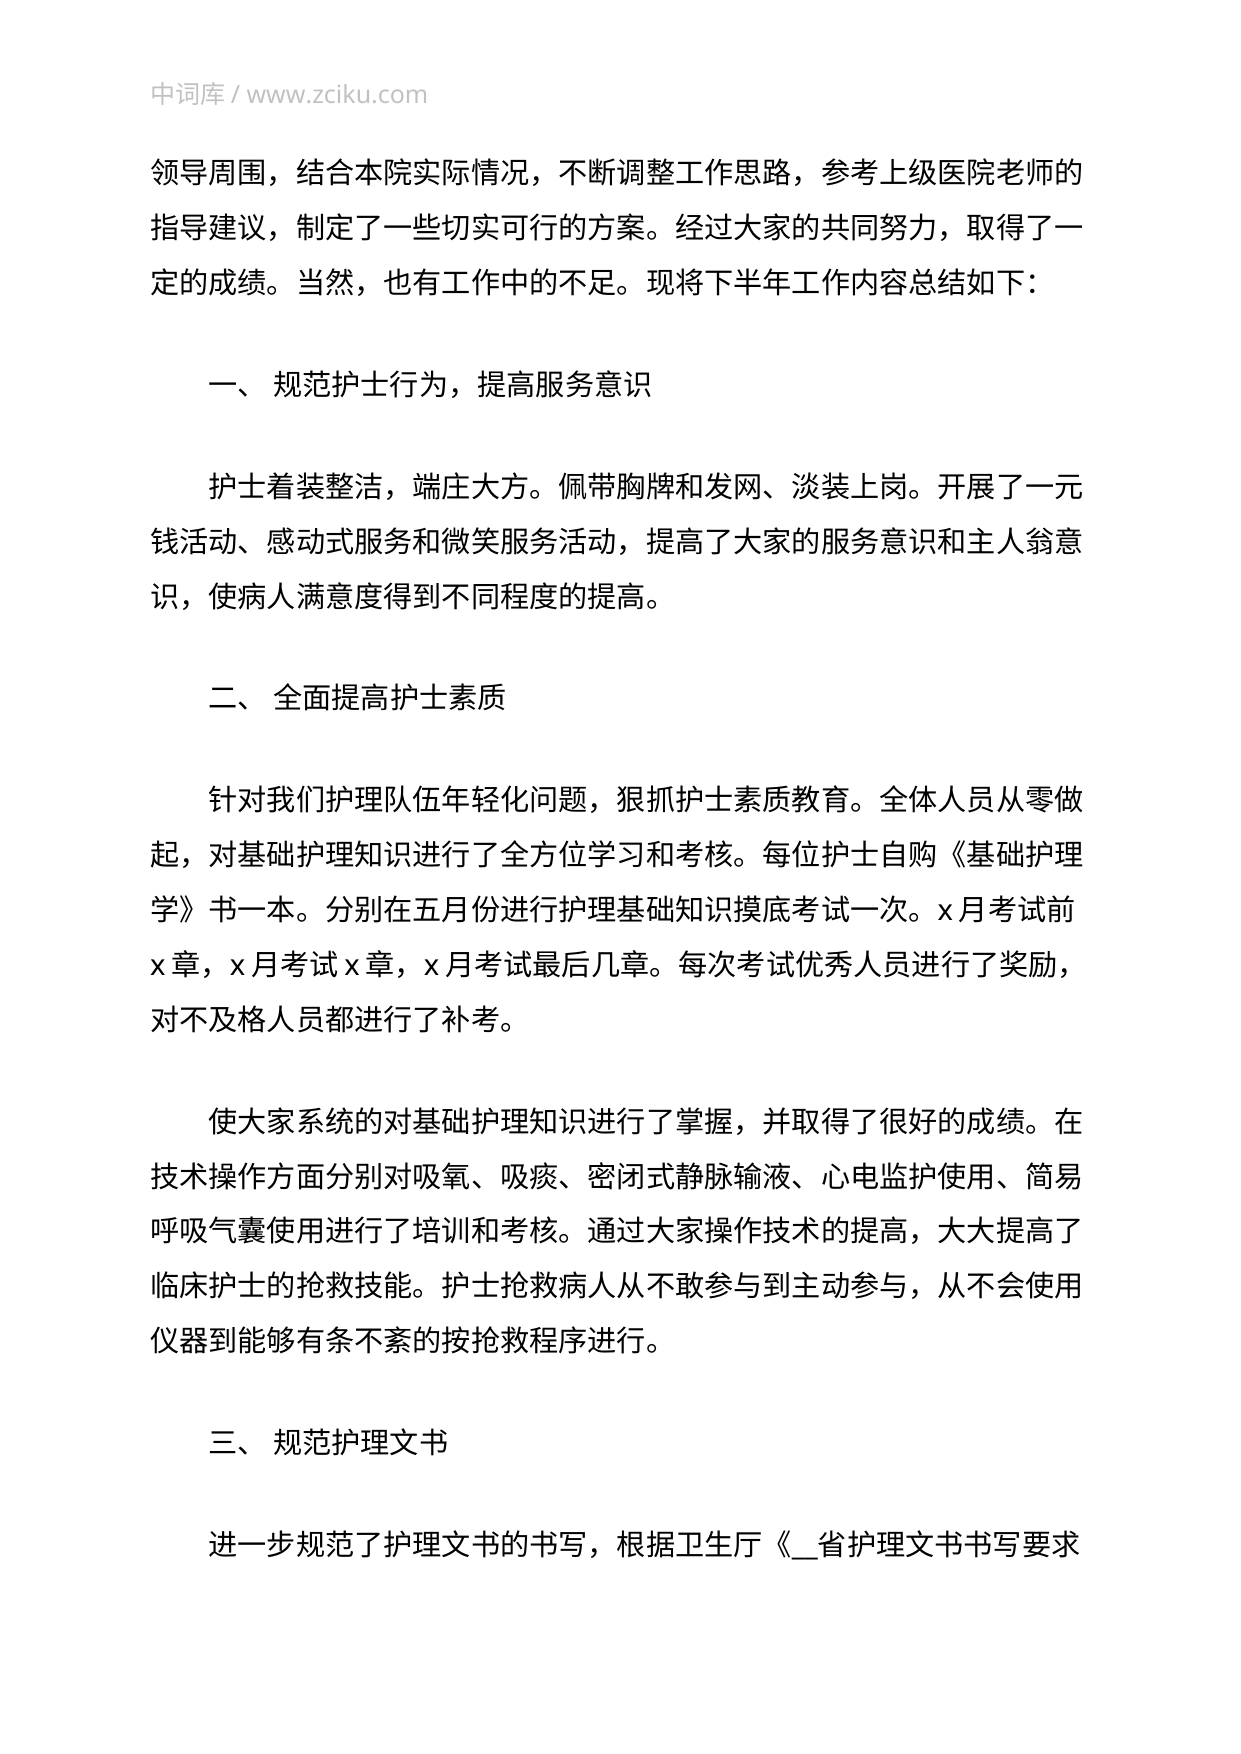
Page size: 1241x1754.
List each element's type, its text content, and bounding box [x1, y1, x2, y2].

text 三、 规范护理文书 [150, 1419, 1090, 1462]
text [150, 150, 1090, 302]
text 一、 规范护士行为，提高服务意识 [150, 362, 1090, 404]
text 使大家系统的对基础护理知识进行了掌握，并取得了很好的成绩。在技术操作方面分别对吸氧、吸痰、密闭式静脉输液、心电监护使用、简易呼吸气囊使用进行了培训和考核。通过大家操作技术的提高，大大提高了临床护士的抢救技能。护士抢救病人从不敢参与到主动参与，从不会使用仪器到能够有条不紊的按抢救程序进行。 [150, 1098, 1090, 1360]
text 二、 全面提高护士素质 [150, 675, 1090, 717]
text 护士着装整洁，端庄大方。佩带胸牌和发网、淡装上岗。开展了一元钱活动、感动式服务和微笑服务活动，提高了大家的服务意识和主人翁意识，使病人满意度得到不同程度的提高。 [150, 463, 1090, 615]
text 针对我们护理队伍年轻化问题，狠抓护士素质教育。全体人员从零做起，对基础护理知识进行了全方位学习和考核。每位护士自购《基础护理学》书一本。分别在五月份进行护理基础知识摸底考试一次。x月考试前x章，x月考试x章，x月考试最后几章。每次考试优秀人员进行了奖励，对不及格人员都进行了补考。 [150, 777, 1090, 1039]
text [150, 1521, 1090, 1564]
